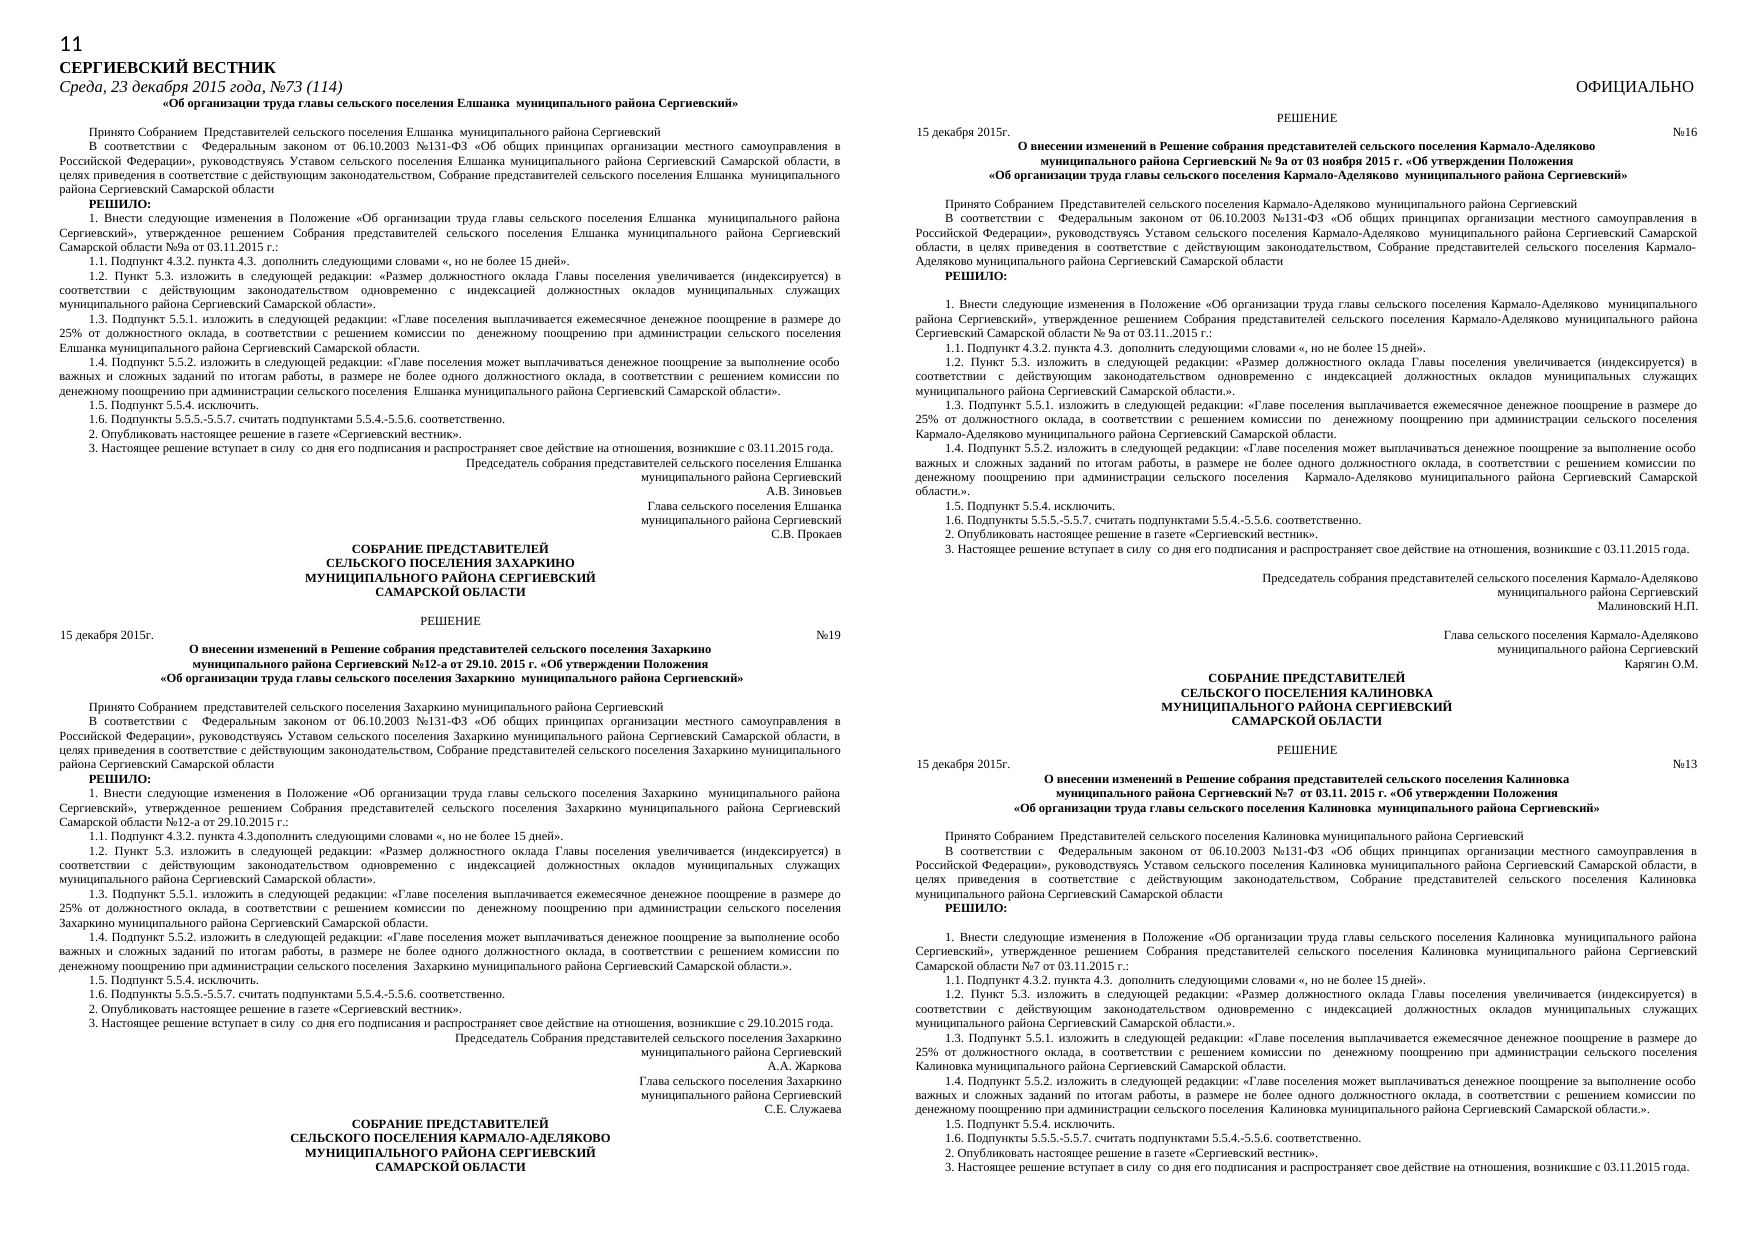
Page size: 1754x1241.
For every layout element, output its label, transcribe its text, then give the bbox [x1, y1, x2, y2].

text муниципального района Сергиевский № 9а от 03 ноября 2015 г. «Об утверждении Положения [915, 153, 1698, 168]
text 1.6. Подпункты 5.5.5.-5.5.7. считать подпунктами 5.5.4.-5.5.6. соответственно. [915, 1131, 1698, 1145]
text СЕЛЬСКОГО ПОСЕЛЕНИЯ КАРМАЛО-АДЕЛЯКОВО [59, 1131, 842, 1145]
text 1. Внести следующие изменения в Положение «Об организации труда главы сельского поселения Калиновка муниципального района Сергиевский», утвержденное решением Собрания представителей сельского поселения Калиновка муниципального района Сергиевский Самарской области №7 от 03.11.2015 г.: [915, 930, 1698, 973]
text Председатель собрания представителей сельского поселения Елшанка [59, 455, 842, 470]
text 1.4. Подпункт 5.5.2. изложить в следующей редакции: «Главе поселения может выплачиваться денежное поощрение за выполнение особо важных и сложных заданий по итогам работы, в размере не более одного должностного оклада, в соответствии с решением комиссии по денежному поощрению при администрации сельского поселения Кармало-Аделяково муниципального района Сергиевский Самарской области.». [915, 441, 1698, 498]
text 1.1. Подпункт 4.3.2. пункта 4.3. дополнить следующими словами «, но не более 15 дней». [915, 973, 1698, 987]
text СЕЛЬСКОГО ПОСЕЛЕНИЯ КАЛИНОВКА [915, 685, 1698, 700]
text 1.3. Подпункт 5.5.1. изложить в следующей редакции: «Главе поселения выплачивается ежемесячное денежное поощрение в размере до 25% от должностного оклада, в соответствии с решением комиссии по денежному поощрению при администрации сельского поселения Елшанка муниципального района Сергиевский Самарской области. [59, 312, 842, 355]
text В соответствии с Федеральным законом от 06.10.2003 №131-ФЗ «Об общих принципах организации местного самоуправления в Российской Федерации», руководствуясь Уставом сельского поселения Кармало-Аделяково муниципального района Сергиевский Самарской области, в целях приведения в соответствие с действующим законодательством, Собрание представителей сельского поселения Кармало-Аделяково муниципального района Сергиевский Самарской области [915, 211, 1698, 268]
text «Об организации труда главы сельского поселения Кармало-Аделяково муниципального района Сергиевский» [915, 168, 1698, 182]
text Председатель собрания представителей сельского поселения Кармало-Аделяково [915, 570, 1698, 585]
text РЕШИЛО: [59, 197, 842, 211]
text муниципального района Сергиевский [59, 470, 842, 484]
text 1.1. Подпункт 4.3.2. пункта 4.3. дополнить следующими словами «, но не более 15 дней». [59, 254, 842, 268]
text 3. Настоящее решение вступает в силу со дня его подписания и распространяет свое действие на отношения, возникшие с 03.11.2015 года. [59, 441, 842, 455]
text 1.5. Подпункт 5.5.4. исключить. [915, 1117, 1698, 1131]
text «Об организации труда главы сельского поселения Елшанка муниципального района Сергиевский» [59, 96, 842, 110]
text С.В. Прокаев [59, 527, 842, 542]
text Принято Собранием Представителей сельского поселения Елшанка муниципального района Сергиевский [59, 125, 842, 139]
text МУНИЦИПАЛЬНОГО РАЙОНА СЕРГИЕВСКИЙ [59, 1145, 842, 1160]
text САМАРСКОЙ ОБЛАСТИ [59, 1160, 842, 1174]
text муниципального района Сергиевский [59, 513, 842, 527]
text С.Е. Служаева [59, 1102, 842, 1117]
text 1.5. Подпункт 5.5.4. исключить. [915, 498, 1698, 513]
text 1. Внести следующие изменения в Положение «Об организации труда главы сельского поселения Елшанка муниципального района Сергиевский», утвержденное решением Собрания представителей сельского поселения Елшанка муниципального района Сергиевский Самарской области №9а от 03.11.2015 г.: [59, 211, 842, 254]
text муниципального района Сергиевский [59, 1088, 842, 1102]
text 2. Опубликовать настоящее решение в газете «Сергиевский вестник». [915, 1145, 1698, 1160]
text В соответствии с Федеральным законом от 06.10.2003 №131-ФЗ «Об общих принципах организации местного самоуправления в Российской Федерации», руководствуясь Уставом сельского поселения Калиновка муниципального района Сергиевский Самарской области, в целях приведения в соответствие с действующим законодательством, Собрание представителей сельского поселения Калиновка муниципального района Сергиевский Самарской области [915, 843, 1698, 901]
text РЕШИЛО: [59, 772, 842, 786]
text 1.4. Подпункт 5.5.2. изложить в следующей редакции: «Главе поселения может выплачиваться денежное поощрение за выполнение особо важных и сложных заданий по итогам работы, в размере не более одного должностного оклада, в соответствии с решением комиссии по денежному поощрению при администрации сельского поселения Калиновка муниципального района Сергиевский Самарской области.». [915, 1073, 1698, 1117]
text 1.5. Подпункт 5.5.4. исключить. [59, 398, 842, 412]
text 15 декабря 2015г. №19 [59, 628, 842, 642]
text 3. Настоящее решение вступает в силу со дня его подписания и распространяет свое действие на отношения, возникшие с 03.11.2015 года. [915, 1160, 1698, 1174]
text 3. Настоящее решение вступает в силу со дня его подписания и распространяет свое действие на отношения, возникшие с 29.10.2015 года. [59, 1016, 842, 1030]
text 15 декабря 2015г. №16 [915, 125, 1698, 139]
text 3. Настоящее решение вступает в силу со дня его подписания и распространяет свое действие на отношения, возникшие с 03.11.2015 года. [915, 542, 1698, 556]
text РЕШИЛО: [915, 268, 1698, 283]
text 2. Опубликовать настоящее решение в газете «Сергиевский вестник». [59, 427, 842, 441]
text 1.2. Пункт 5.3. изложить в следующей редакции: «Размер должностного оклада Главы поселения увеличивается (индексируется) в соответствии с действующим законодательством одновременно с индексацией должностных окладов муниципальных служащих муниципального района Сергиевский Самарской области». [59, 843, 842, 887]
text 2. Опубликовать настоящее решение в газете «Сергиевский вестник». [915, 527, 1698, 542]
text СОБРАНИЕ ПРЕДСТАВИТЕЛЕЙ [915, 671, 1698, 685]
text РЕШЕНИЕ [59, 613, 842, 628]
text 15 декабря 2015г. №13 [915, 757, 1698, 772]
text РЕШЕНИЕ [915, 110, 1698, 125]
text В соответствии с Федеральным законом от 06.10.2003 №131-ФЗ «Об общих принципах организации местного самоуправления в Российской Федерации», руководствуясь Уставом сельского поселения Захаркино муниципального района Сергиевский Самарской области, в целях приведения в соответствие с действующим законодательством, Собрание представителей сельского поселения Захаркино муниципального района Сергиевский Самарской области [59, 714, 842, 772]
text Малиновский Н.П. [915, 599, 1698, 613]
text 1. Внести следующие изменения в Положение «Об организации труда главы сельского поселения Захаркино муниципального района Сергиевский», утвержденное решением Собрания представителей сельского поселения Захаркино муниципального района Сергиевский Самарской области №12-а от 29.10.2015 г.: [59, 786, 842, 829]
text О внесении изменений в Решение собрания представителей сельского поселения Кармало-Аделяково [915, 139, 1698, 153]
text 1.5. Подпункт 5.5.4. исключить. [59, 973, 842, 987]
text 1.2. Пункт 5.3. изложить в следующей редакции: «Размер должностного оклада Главы поселения увеличивается (индексируется) в соответствии с действующим законодательством одновременно с индексацией должностных окладов муниципальных служащих муниципального района Сергиевский Самарской области». [59, 268, 842, 312]
text 1.4. Подпункт 5.5.2. изложить в следующей редакции: «Главе поселения может выплачиваться денежное поощрение за выполнение особо важных и сложных заданий по итогам работы, в размере не более одного должностного оклада, в соответствии с решением комиссии по денежному поощрению при администрации сельского поселения Захаркино муниципального района Сергиевский Самарской области.». [59, 930, 842, 973]
text 1.3. Подпункт 5.5.1. изложить в следующей редакции: «Главе поселения выплачивается ежемесячное денежное поощрение в размере до 25% от должностного оклада, в соответствии с решением комиссии по денежному поощрению при администрации сельского поселения Захаркино муниципального района Сергиевский Самарской области. [59, 887, 842, 930]
text Председатель Собрания представителей сельского поселения Захаркино [59, 1030, 842, 1045]
text Карягин О.М. [915, 657, 1698, 671]
text 1.1. Подпункт 4.3.2. пункта 4.3.дополнить следующими словами «, но не более 15 дней». [59, 829, 842, 843]
text «Об организации труда главы сельского поселения Калиновка муниципального района Сергиевский» [915, 800, 1698, 815]
text В соответствии с Федеральным законом от 06.10.2003 №131-ФЗ «Об общих принципах организации местного самоуправления в Российской Федерации», руководствуясь Уставом сельского поселения Елшанка муниципального района Сергиевский Самарской области, в целях приведения в соответствие с действующим законодательством, Собрание представителей сельского поселения Елшанка муниципального района Сергиевский Самарской области [59, 139, 842, 197]
text муниципального района Сергиевский [59, 1045, 842, 1059]
text САМАРСКОЙ ОБЛАСТИ [915, 714, 1698, 728]
text РЕШИЛО: [915, 901, 1698, 915]
text муниципального района Сергиевский №12-а от 29.10. 2015 г. «Об утверждении Положения [59, 657, 842, 671]
text МУНИЦИПАЛЬНОГО РАЙОНА СЕРГИЕВСКИЙ [59, 570, 842, 585]
text Принято Собранием Представителей сельского поселения Кармало-Аделяково муниципального района Сергиевский [915, 197, 1698, 211]
text муниципального района Сергиевский №7 от 03.11. 2015 г. «Об утверждении Положения [915, 786, 1698, 800]
text СОБРАНИЕ ПРЕДСТАВИТЕЛЕЙ [59, 542, 842, 556]
text Принято Собранием Представителей сельского поселения Калиновка муниципального района Сергиевский [915, 829, 1698, 843]
text 1.2. Пункт 5.3. изложить в следующей редакции: «Размер должностного оклада Главы поселения увеличивается (индексируется) в соответствии с действующим законодательством одновременно с индексацией должностных окладов муниципальных служащих муниципального района Сергиевский Самарской области.». [915, 355, 1698, 398]
text Глава сельского поселения Елшанка [59, 498, 842, 513]
text О внесении изменений в Решение собрания представителей сельского поселения Захаркино [59, 642, 842, 657]
text О внесении изменений в Решение собрания представителей сельского поселения Калиновка [915, 772, 1698, 786]
text Глава сельского поселения Кармало-Аделяково [915, 628, 1698, 642]
text 1.6. Подпункты 5.5.5.-5.5.7. считать подпунктами 5.5.4.-5.5.6. соответственно. [59, 412, 842, 427]
text 1.6. Подпункты 5.5.5.-5.5.7. считать подпунктами 5.5.4.-5.5.6. соответственно. [59, 987, 842, 1002]
text 1.3. Подпункт 5.5.1. изложить в следующей редакции: «Главе поселения выплачивается ежемесячное денежное поощрение в размере до 25% от должностного оклада, в соответствии с решением комиссии по денежному поощрению при администрации сельского поселения Калиновка муниципального района Сергиевский Самарской области. [915, 1030, 1698, 1073]
text СЕЛЬСКОГО ПОСЕЛЕНИЯ ЗАХАРКИНО [59, 556, 842, 570]
text 1.4. Подпункт 5.5.2. изложить в следующей редакции: «Главе поселения может выплачиваться денежное поощрение за выполнение особо важных и сложных заданий по итогам работы, в размере не более одного должностного оклада, в соответствии с решением комиссии по денежному поощрению при администрации сельского поселения Елшанка муниципального района Сергиевский Самарской области». [59, 355, 842, 398]
text А.В. Зиновьев [59, 484, 842, 498]
text Глава сельского поселения Захаркино [59, 1073, 842, 1088]
text САМАРСКОЙ ОБЛАСТИ [59, 585, 842, 599]
text 1.3. Подпункт 5.5.1. изложить в следующей редакции: «Главе поселения выплачивается ежемесячное денежное поощрение в размере до 25% от должностного оклада, в соответствии с решением комиссии по денежному поощрению при администрации сельского поселения Кармало-Аделяково муниципального района Сергиевский Самарской области. [915, 398, 1698, 441]
text 1. Внести следующие изменения в Положение «Об организации труда главы сельского поселения Кармало-Аделяково муниципального района Сергиевский», утвержденное решением Собрания представителей сельского поселения Кармало-Аделяково муниципального района Сергиевский Самарской области № 9а от 03.11..2015 г.: [915, 297, 1698, 340]
text муниципального района Сергиевский [915, 585, 1698, 599]
text МУНИЦИПАЛЬНОГО РАЙОНА СЕРГИЕВСКИЙ [915, 700, 1698, 714]
text А.А. Жаркова [59, 1059, 842, 1073]
text «Об организации труда главы сельского поселения Захаркино муниципального района Сергиевский» [59, 671, 842, 685]
text муниципального района Сергиевский [915, 642, 1698, 657]
text 2. Опубликовать настоящее решение в газете «Сергиевский вестник». [59, 1002, 842, 1016]
text РЕШЕНИЕ [915, 743, 1698, 757]
text 1.2. Пункт 5.3. изложить в следующей редакции: «Размер должностного оклада Главы поселения увеличивается (индексируется) в соответствии с действующим законодательством одновременно с индексацией должностных окладов муниципальных служащих муниципального района Сергиевский Самарской области.». [915, 987, 1698, 1030]
text 1.1. Подпункт 4.3.2. пункта 4.3. дополнить следующими словами «, но не более 15 дней». [915, 340, 1698, 355]
text Принято Собранием представителей сельского поселения Захаркино муниципального района Сергиевский [59, 700, 842, 714]
text 1.6. Подпункты 5.5.5.-5.5.7. считать подпунктами 5.5.4.-5.5.6. соответственно. [915, 513, 1698, 527]
text СОБРАНИЕ ПРЕДСТАВИТЕЛЕЙ [59, 1117, 842, 1131]
